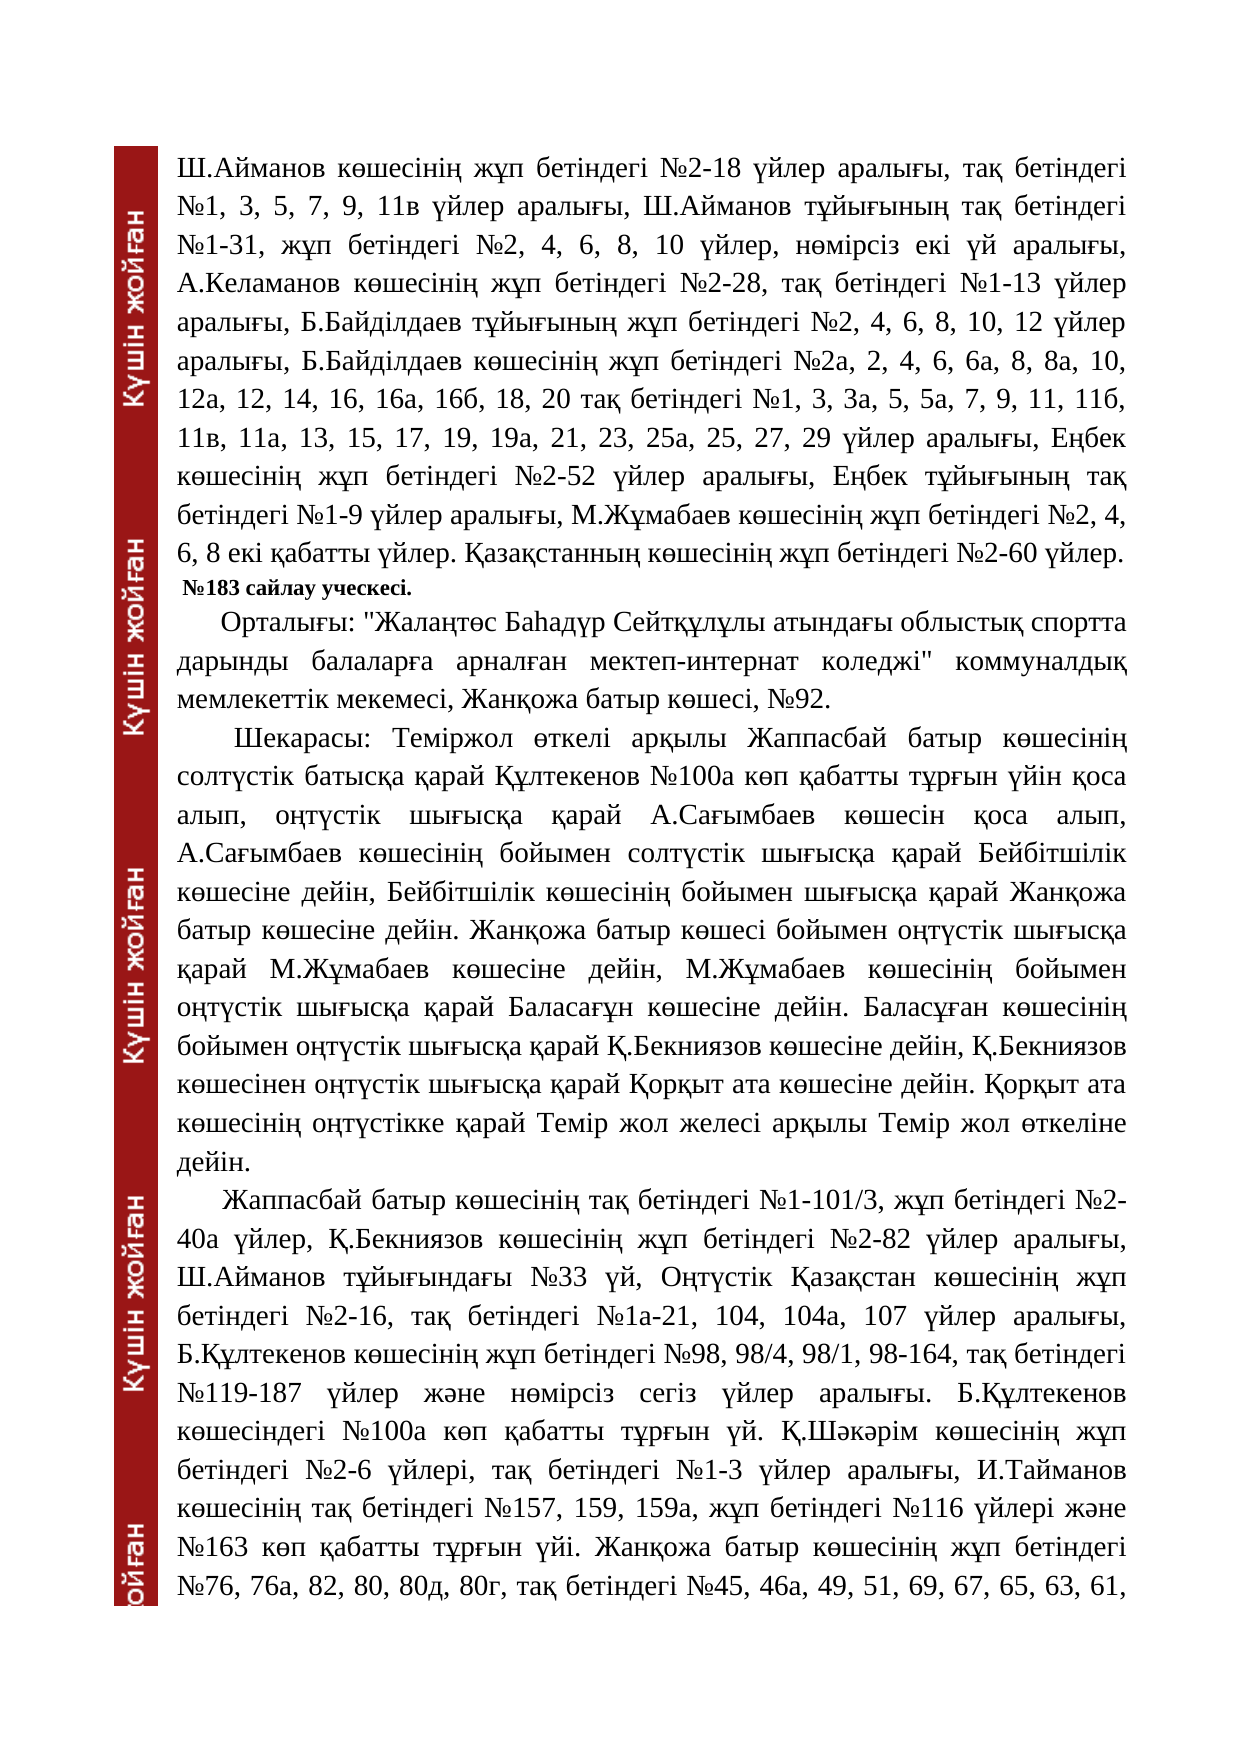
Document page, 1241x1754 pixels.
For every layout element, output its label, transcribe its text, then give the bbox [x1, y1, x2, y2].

text Орталығы: "Жалаңтөс Баһадүр Сейтқұлұлы атындағы облыстық спортта дарынды балаларға арналған мектеп-интернат коледжі" коммуналдық мемлекеттiк мекемесi, Жанқожа батыр көшесi, №92. [112, 604, 1128, 715]
picture [114, 715, 158, 720]
picture [114, 1601, 158, 1606]
text №183 сайлау уческесi. [112, 574, 1128, 600]
picture [114, 600, 158, 604]
picture [114, 146, 158, 150]
picture [114, 1177, 158, 1182]
text Шекарасы: Теміржол өткелі арқылы Жаппасбай батыр көшесінің солтүстік батысқа қарай Құлтекенов №100а көп қабатты тұрғын үйін қоса алып, оңтүстік шығысқа қарай А.Сағымбаев көшесін қоса алып, А.Сағымбаев көшесінің бойымен солтүстік шығысқа қарай Бейбітшілік көшесіне дейін, Бейбітшілік көшесінің бойымен шығысқа қарай Жанқожа батыр көшесіне дейін. Жанқожа батыр көшесі бойымен оңтүстік шығысқа қарай М.Жұмабаев көшесіне дейін, М.Жұмабаев көшесінің бойымен оңтүстік шығысқа қарай Баласағұн көшесіне дейін. Баласұған көшесінің бойымен оңтүстік шығысқа қарай Қ.Бекниязов көшесіне дейін, Қ.Бекниязов көшесінен оңтүстік шығысқа қарай Қорқыт ата көшесіне дейін. Қорқыт ата көшесінің оңтүстікке қарай Темір жол желесі арқылы Темір жол өткеліне дейін. [112, 720, 1128, 1177]
picture [114, 569, 158, 574]
